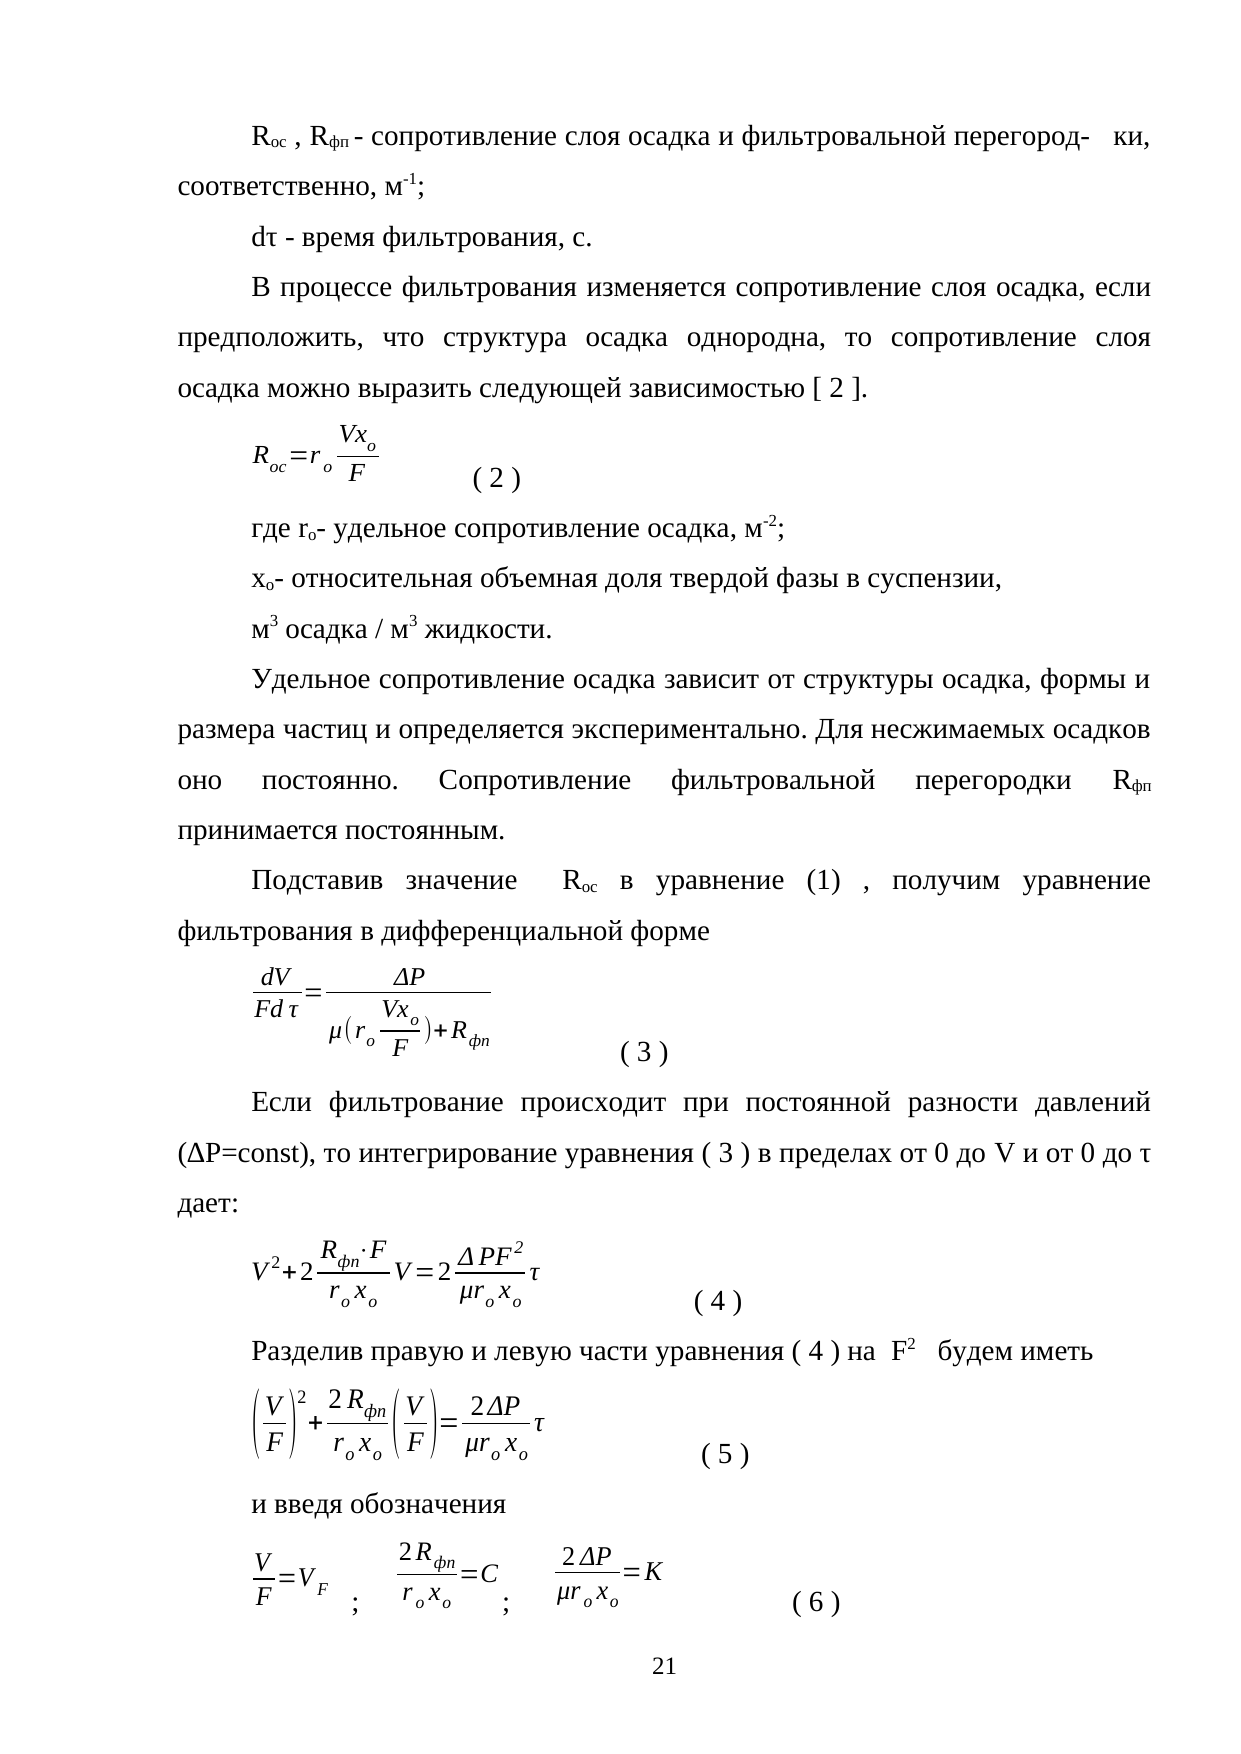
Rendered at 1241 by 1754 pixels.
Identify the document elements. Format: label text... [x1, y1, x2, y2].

text Удельное сопротивление осадка зависит от структуры осадка, формы и размера частиц и определяется экспериментально. Для несжимаемых осадков оно постоянно. Сопротивление фильтровальной перегородки Rфп принимается постоянным. [177, 661, 1152, 846]
text В процессе фильтрования изменяется сопротивление слоя осадка, если предположить, что структура осадка однородна, то сопротивление слоя осадка можно выразить следующей зависимостью [ 2 ]. [177, 269, 1152, 403]
text Если фильтрование происходит при постоянной разности давлений (∆P=const), то интегрирование уравнения ( 3 ) в пределах от 0 до V и от 0 до τ дает: [177, 1084, 1152, 1219]
text и введя обозначения [177, 1486, 1152, 1520]
text Разделив правую и левую части уравнения ( 4 ) на F2 будем иметь [177, 1333, 1152, 1367]
text ; ; ( 6 ) [177, 1537, 1152, 1618]
text ( 4 ) [177, 1235, 1152, 1317]
text ( 5 ) [177, 1384, 1152, 1470]
text ( 2 ) [177, 420, 1152, 493]
text Roc , Rфп - сопротивление слоя осадка и фильтровальной перегород- ки, соответственно, м-1; [177, 118, 1152, 202]
text где ro- удельное сопротивление осадка, м-2; [177, 510, 1152, 544]
text dτ - время фильтрования, с. [177, 219, 1152, 252]
text ( 3 ) [177, 963, 1152, 1068]
text Подставив значение Roc в уравнение (1) , получим уравнение фильтрования в дифференциальной форме [177, 862, 1152, 946]
text xo- относительная объемная доля твердой фазы в суспензии, [177, 561, 1152, 594]
text м3 осадка / м3 жидкости. [177, 611, 1152, 644]
